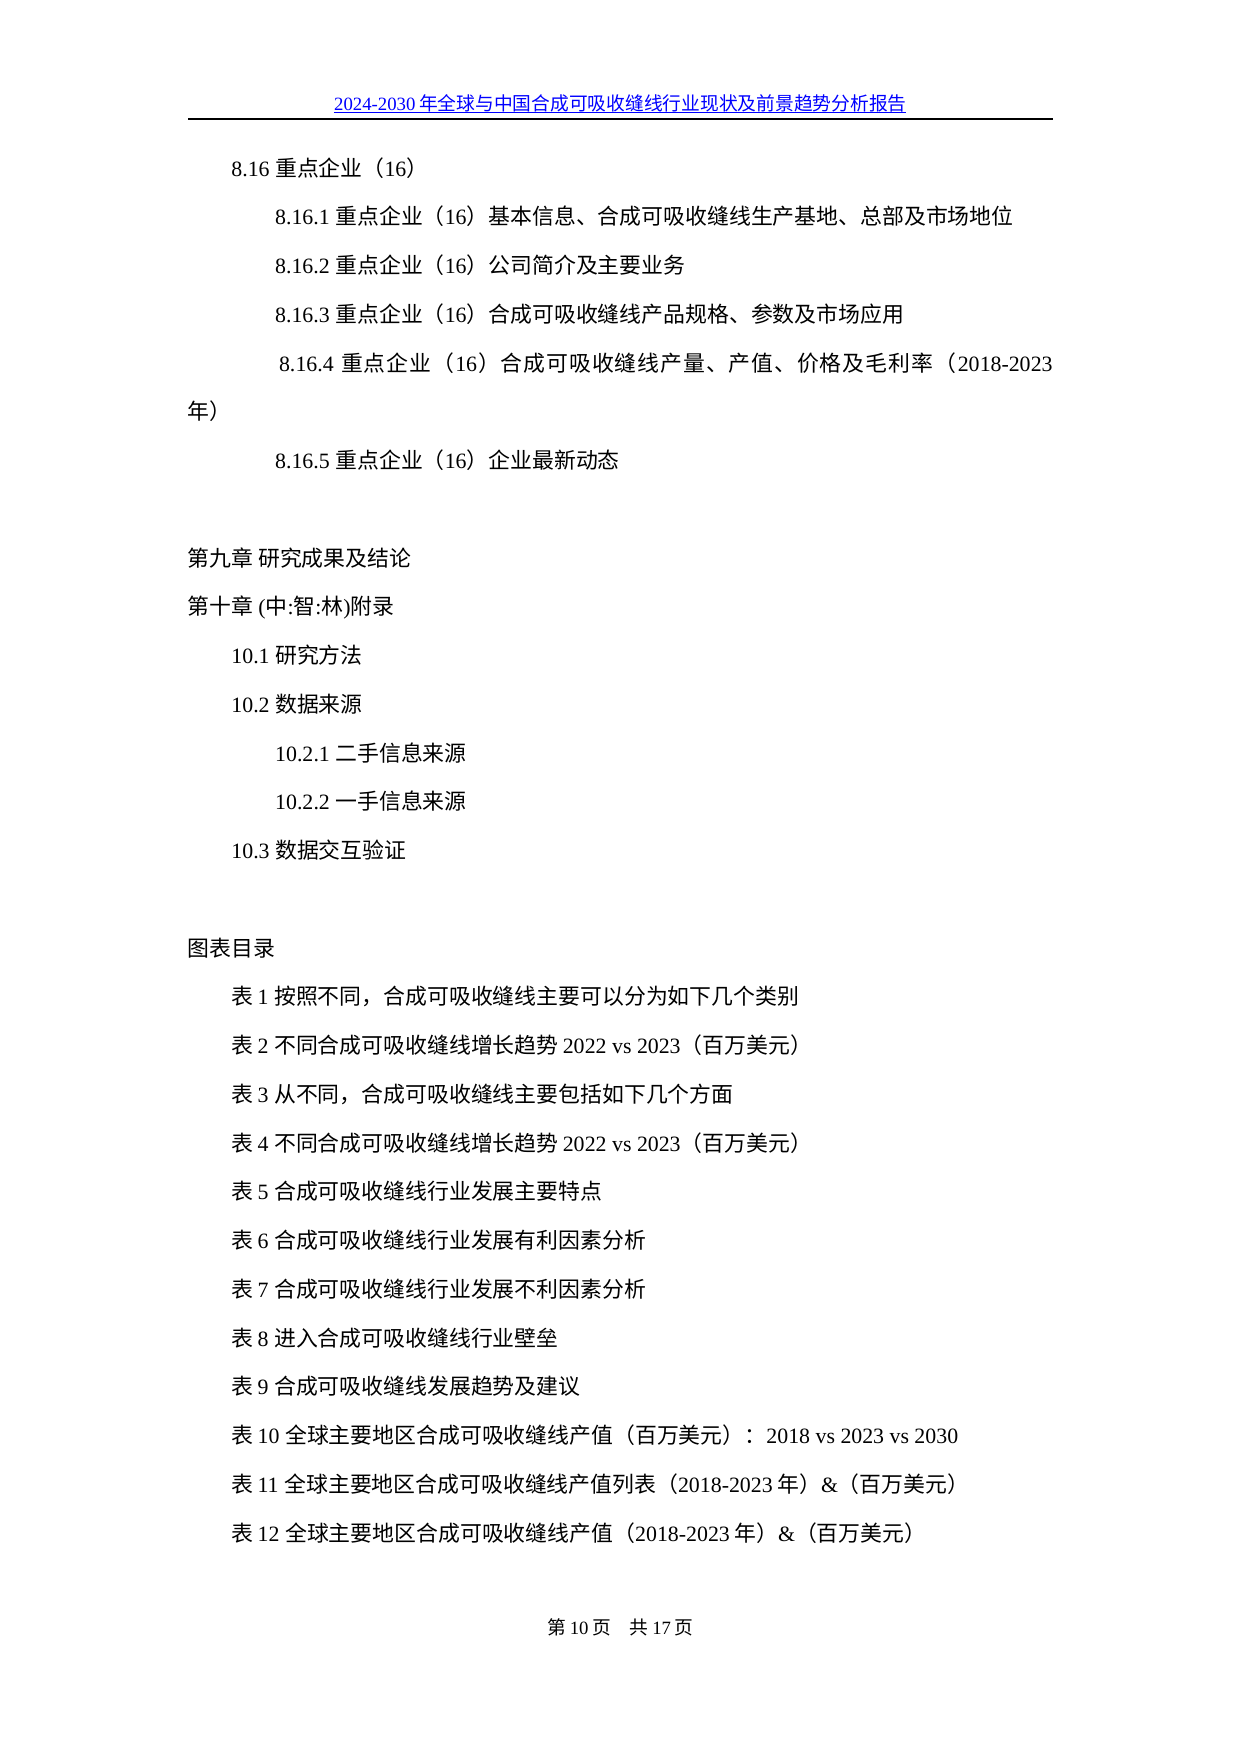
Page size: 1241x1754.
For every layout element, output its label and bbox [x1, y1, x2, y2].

text [187, 150, 1053, 1548]
